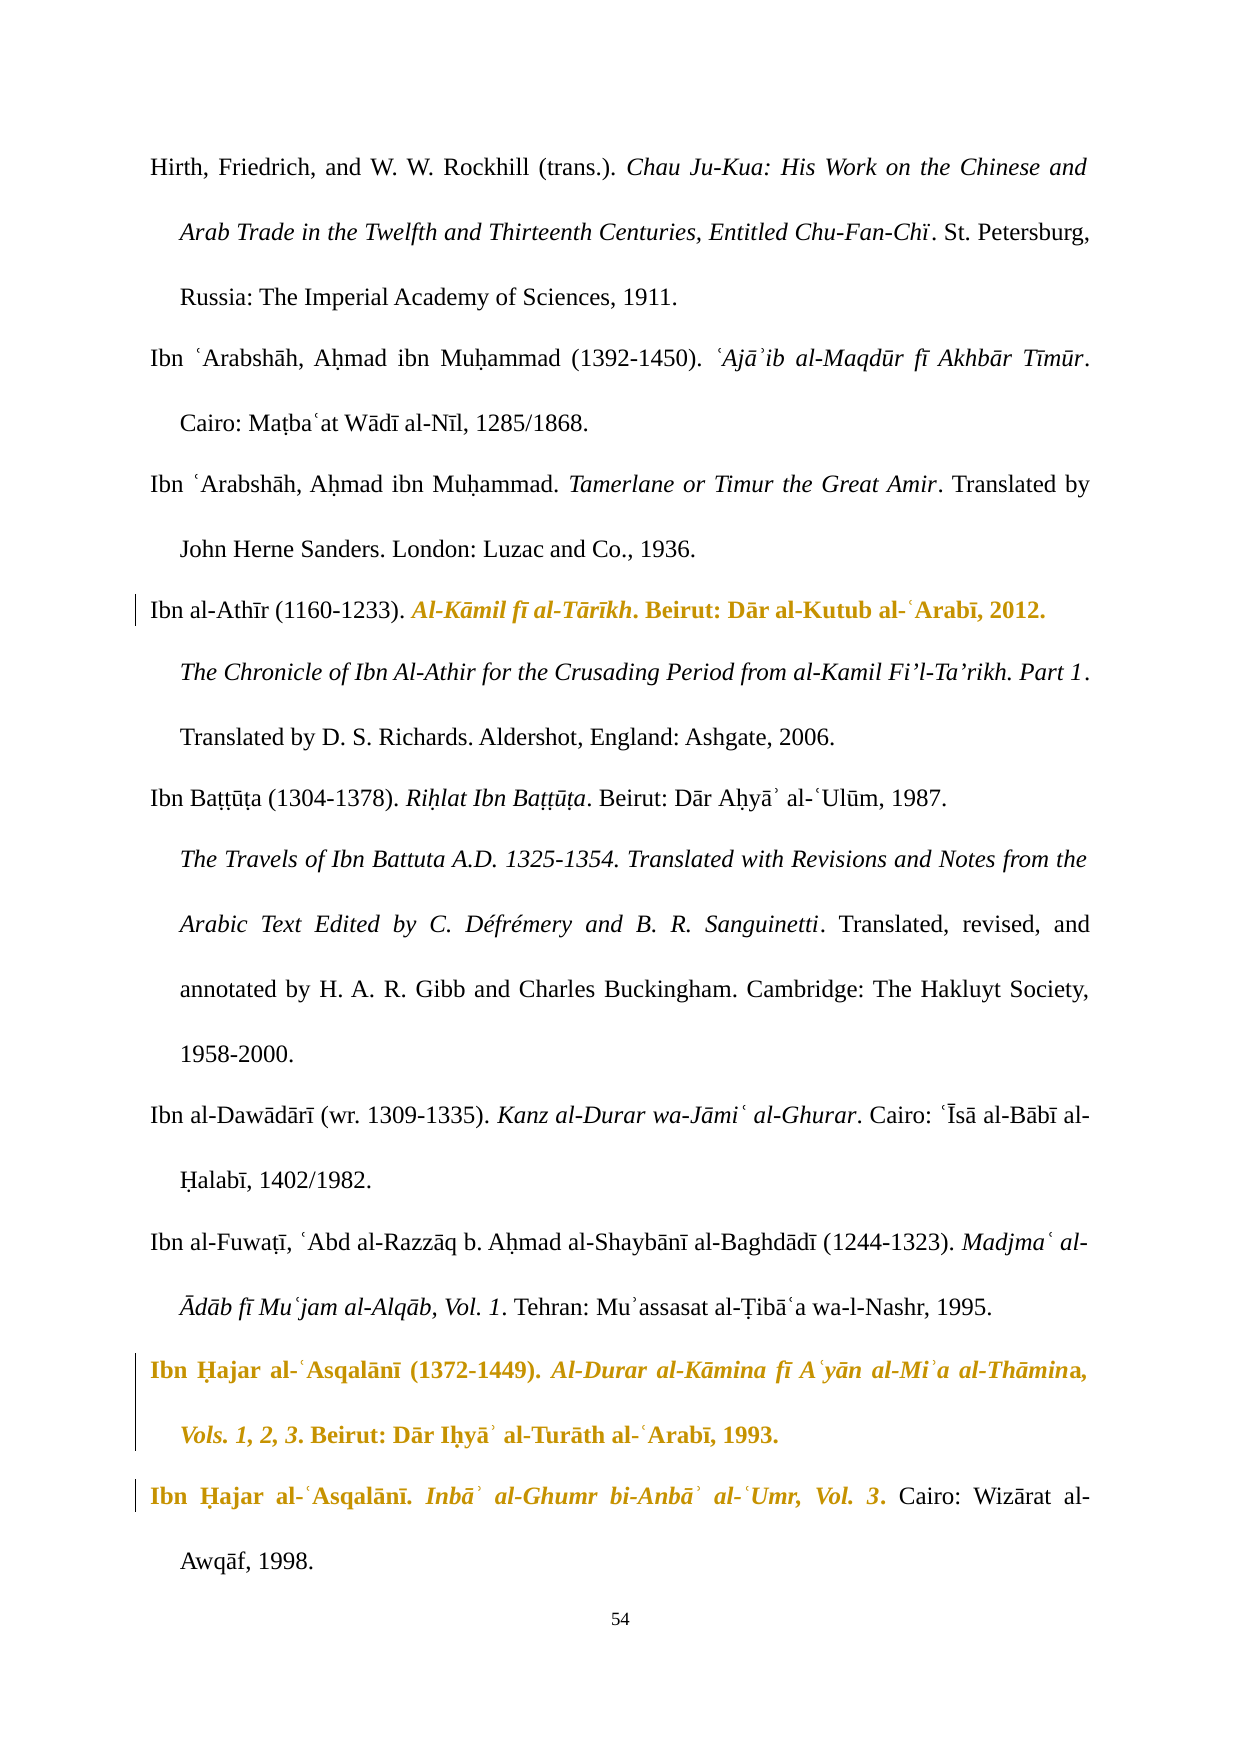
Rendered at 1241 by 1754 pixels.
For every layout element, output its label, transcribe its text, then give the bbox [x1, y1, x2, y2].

text Ibn al-Athīr (1160-1233). Al-Kāmil fī al-Tārīkh. Beirut: Dār al-Kutub al-ʿArabī, 2012. [150, 594, 1090, 626]
text Ibn ʿArabshāh, Aḥmad ibn Muḥammad (1392-1450). ʿAjāʾib al-Maqdūr fī Akhbār Tīmūr. Cairo: Maṭbaʿat Wādī al-Nīl, 1285/1868. [150, 341, 1090, 439]
text Ibn Baṭṭūṭa (1304-1378). Riḥlat Ibn Baṭṭūṭa. Beirut: Dār Aḥyāʾ al-ʿUlūm, 1987. [150, 781, 1090, 814]
text Ibn Ḥajar al-ʿAsqalānī. Inbāʾ al-Ghumr bi-Anbāʾ al-ʿUmr, Vol. 3. Cairo: Wizārat al-Awqāf, 1998. [150, 1479, 1090, 1577]
text Ibn al-Fuwaṭī﻿, ʿAbd al-Razzāq b. Aḥmad al-Shaybānī al-Baghdādī (﻿1244-1323). Madjmaʿ al-Ādāb fī Muʿjam al-Alqāb, Vol. 1. ﻿Tehran: Muʾassasat al-Ṭibāʿa wa-l-Nashr, 1995. [150, 1225, 1090, 1322]
text Ibn al-Dawādārī (wr. 1309-1335). Kanz al-Durar wa-Jāmiʿ al-Ghurar. Cairo: ʿĪsā al-Bābī al-Ḥalabī, 1402/1982. [150, 1099, 1090, 1196]
text Ibn ʿArabshāh, Aḥmad ibn Muḥammad. Tamerlane or Timur the Great Amir. Translated by John Herne Sanders. London: Luzac and Co., 1936. [150, 467, 1090, 565]
text The Chronicle of Ibn Al-Athir for the Crusading Period from al-Kamil Fi’l-Ta’rikh. Part 1. Translated by D. S. Richards. Aldershot, England: Ashgate, 2006. [179, 655, 1090, 752]
text Hirth, Friedrich, and W. W. Rockhill (trans.). Chau Ju-Kua: His Work on the Chinese and Arab Trade in the Twelfth and Thirteenth Centuries, Entitled Chu-Fan-Chï. St. Petersburg, Russia: The Imperial Academy of Sciences, 1911. [150, 150, 1090, 312]
text Ibn Ḥajar al-ʿAsqalānī (1372-1449). Al-Durar al-Kāmina fī Aʿyān al-Miʾa al-Thāmina, Vols. 1, 2, 3. Beirut: Dār Iḥyāʾ al-Turāth al-ʿArabī, 1993. [150, 1353, 1090, 1451]
text The Travels of Ibn Battuta A.D. 1325-1354. Translated with Revisions and Notes from the Arabic Text Edited by C. Défrémery and B. R. Sanguinetti. Translated, revised, and annotated by H. A. R. Gibb and Charles Buckingham. Cambridge: The Hakluyt Society, 1958-2000. [179, 842, 1090, 1070]
